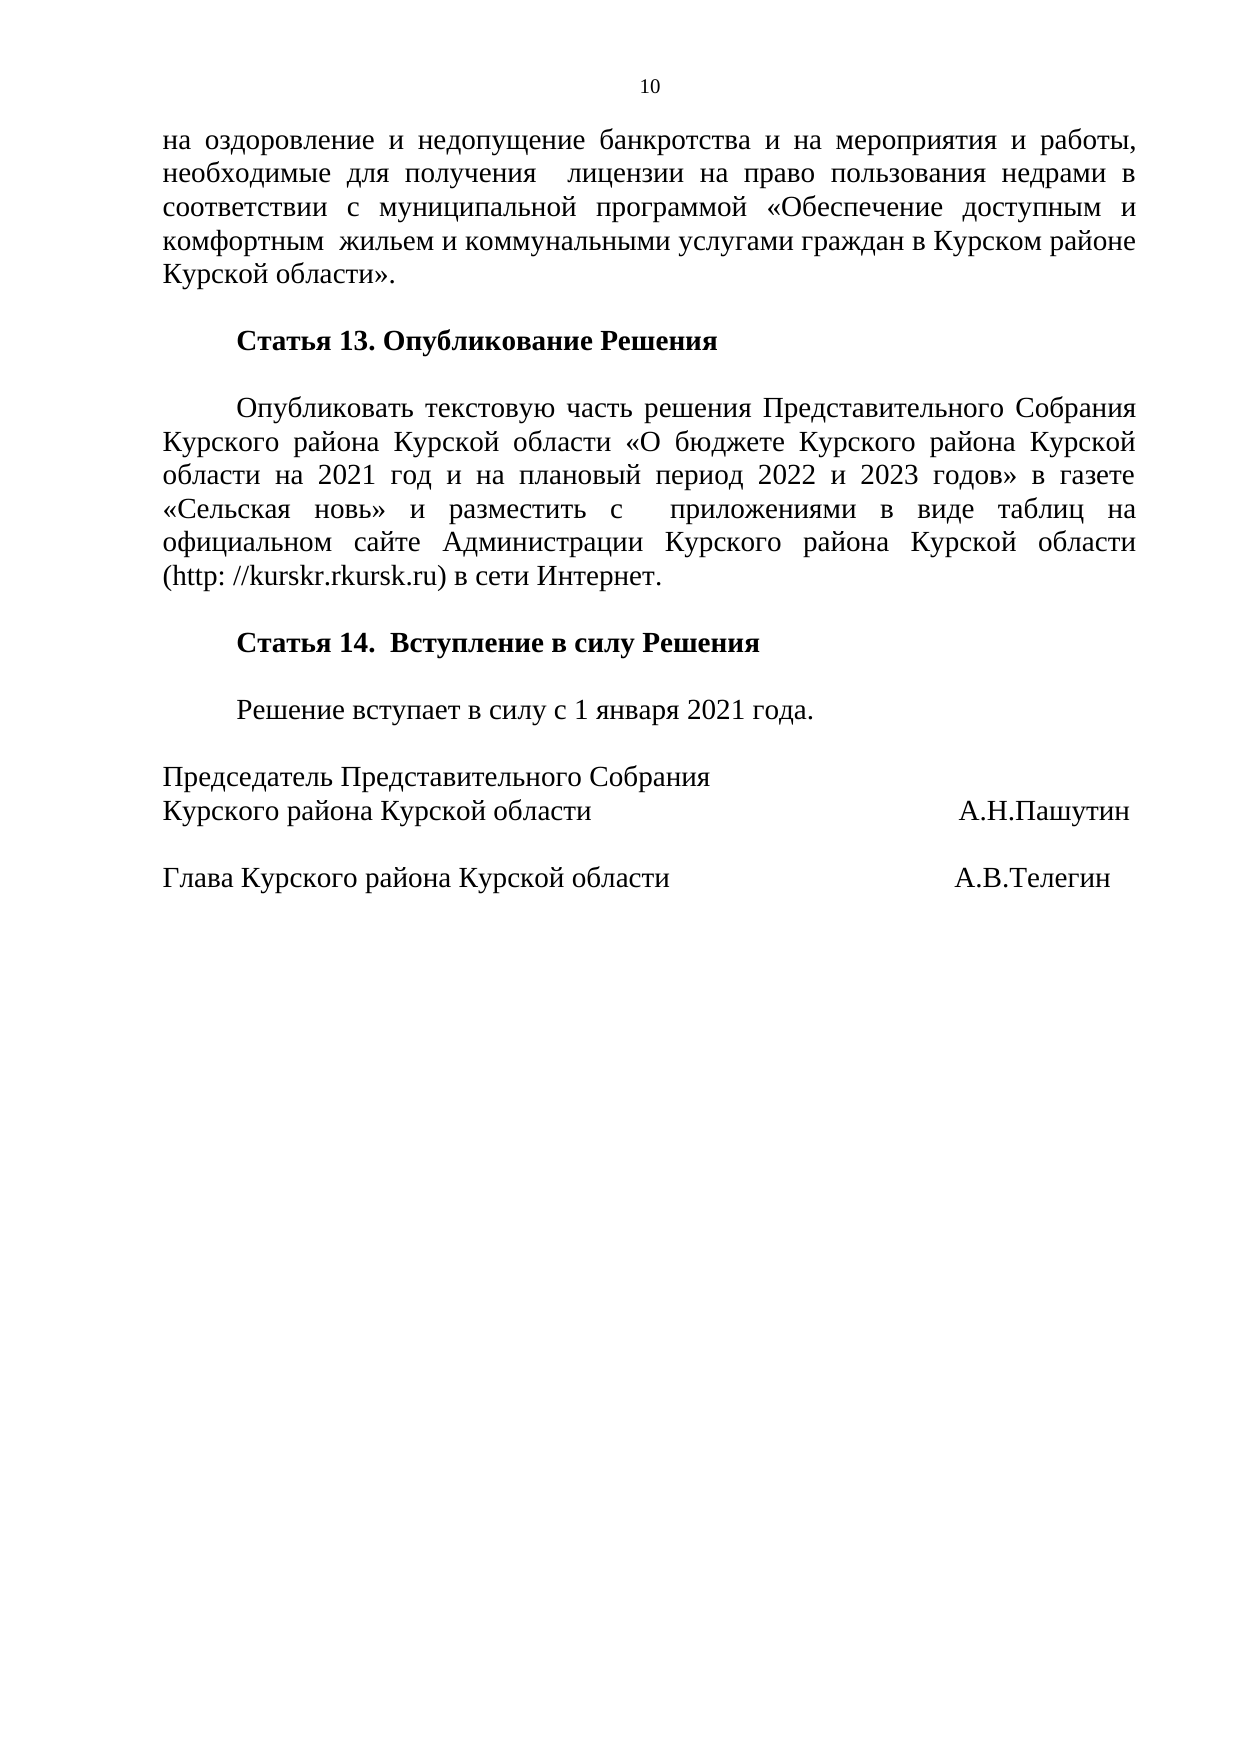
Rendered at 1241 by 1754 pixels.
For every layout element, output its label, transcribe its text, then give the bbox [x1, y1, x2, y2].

text Курского района Курской области А.Н.Пашутин [162, 793, 1137, 826]
text Статья 14. Вступление в силу Решения [162, 625, 1137, 659]
text Председатель Представительного Собрания [162, 759, 1137, 793]
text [162, 122, 1137, 290]
text Статья 13. Опубликование Решения [162, 323, 1137, 357]
text Глава Курского района Курской области А.В.Телегин [162, 860, 1137, 893]
text Решение вступает в силу с 1 января 2021 года. [162, 692, 1137, 726]
text Опубликовать текстовую часть решения Представительного Собрания Курского района Курской области «О бюджете Курского района Курской области на 2021 год и на плановый период 2022 и 2023 годов» в газете «Сельская новь» и разместить с приложениями в виде таблиц на официальном сайте Администрации Курского района Курской области (http: //kurskr.rkursk.ru) в сети Интернет. [162, 390, 1137, 592]
